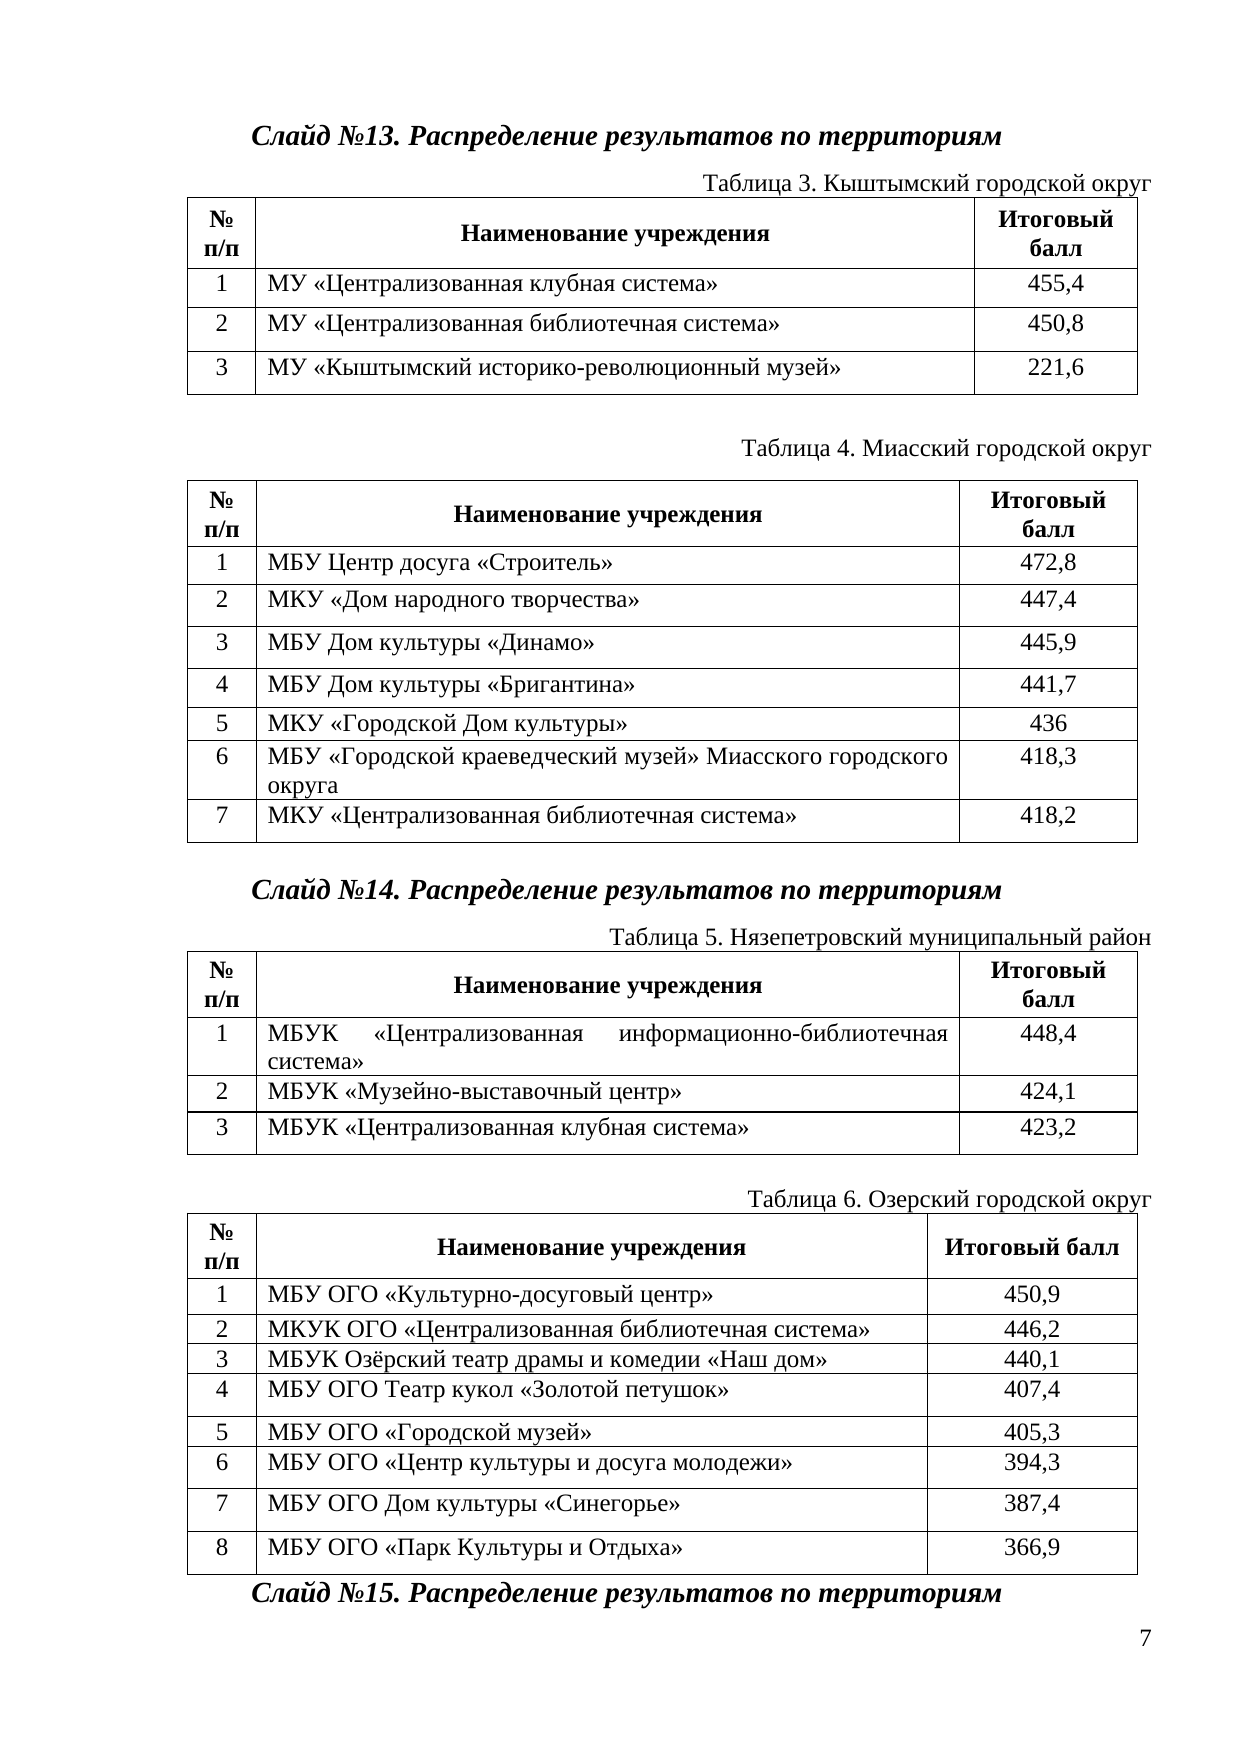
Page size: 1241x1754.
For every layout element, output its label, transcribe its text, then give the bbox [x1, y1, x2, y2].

table_cell МБУ ОГО «Парк Культуры и Отдыха» [257, 1532, 927, 1574]
table_cell МБУ ОГО Театр кукол «Золотой петушок» [257, 1374, 927, 1416]
table_cell 447,4 [960, 585, 1137, 626]
table_cell МБУ ОГО «Культурно-досуговый центр» [257, 1279, 927, 1313]
table_cell 450,8 [975, 308, 1137, 351]
table_cell 7 [188, 800, 256, 842]
table_cell 6 [188, 741, 256, 799]
table_cell МКУ «Дом народного творчества» [257, 585, 959, 626]
table_cell 441,7 [960, 669, 1137, 707]
table_cell 418,3 [960, 741, 1137, 799]
text Таблица 5. Нязепетровский муниципальный район [177, 922, 1152, 951]
table_header № п/п [188, 1214, 256, 1278]
table_cell 446,2 [928, 1315, 1137, 1343]
table_cell МБУК «Централизованная клубная система» [257, 1113, 959, 1154]
table_cell 445,9 [960, 627, 1137, 668]
table_cell 4 [188, 669, 256, 707]
table_cell 221,6 [975, 352, 1137, 394]
table_header Итоговый балл [960, 952, 1137, 1017]
table_cell 424,1 [960, 1076, 1137, 1111]
table_header Итоговый балл [928, 1214, 1137, 1278]
table_cell МКУ «Городской Дом культуры» [257, 708, 959, 740]
table_cell МКУК ОГО «Централизованная библиотечная система» [257, 1315, 927, 1343]
table_cell 472,8 [960, 547, 1137, 583]
table_cell 1 [188, 1279, 256, 1313]
table_header Наименование учреждения [257, 481, 959, 546]
table_cell 2 [188, 1315, 256, 1343]
text Таблица 3. Кыштымский городской округ [177, 168, 1152, 197]
table_cell 436 [960, 708, 1137, 740]
text Таблица 6. Озерский городской округ [177, 1184, 1152, 1213]
table_header Наименование учреждения [257, 1214, 927, 1278]
table_cell МБУ Центр досуга «Строитель» [257, 547, 959, 583]
table_cell МБУ «Городской краеведческий музей» Миасского городского округа [257, 741, 959, 799]
table_cell 418,2 [960, 800, 1137, 842]
table_header № п/п [188, 952, 256, 1017]
table_cell МБУК «Централизованная информационно-библиотечная система» [257, 1018, 959, 1075]
table_cell 405,3 [928, 1417, 1137, 1446]
table_cell 3 [188, 1113, 256, 1154]
table_cell 2 [188, 308, 255, 351]
table_header Итоговый балл [960, 481, 1137, 546]
table_cell 5 [188, 708, 256, 740]
table_cell МКУ «Централизованная библиотечная система» [257, 800, 959, 842]
table_header № п/п [188, 481, 256, 546]
table_cell МБУ Дом культуры «Динамо» [257, 627, 959, 668]
table_cell 5 [188, 1417, 256, 1446]
table_cell МБУ ОГО «Городской музей» [257, 1417, 927, 1446]
text Слайд №13. Распределение результатов по территориям [177, 118, 1152, 152]
table_cell 455,4 [975, 269, 1137, 307]
table_cell МУ «Централизованная библиотечная система» [256, 308, 974, 351]
text Таблица 4. Миасский городской округ [177, 433, 1152, 461]
table_cell 1 [188, 1018, 256, 1075]
table_cell 387,4 [928, 1489, 1137, 1531]
table_header № п/п [188, 198, 255, 267]
table_cell 7 [188, 1489, 256, 1531]
table_cell 448,4 [960, 1018, 1137, 1075]
table_cell МУ «Кыштымский историко-революционный музей» [256, 352, 974, 394]
table_cell 6 [188, 1447, 256, 1487]
table_cell МБУ ОГО «Центр культуры и досуга молодежи» [257, 1447, 927, 1487]
table_cell МУ «Централизованная клубная система» [256, 269, 974, 307]
text Слайд №15. Распределение результатов по территориям [177, 1575, 1152, 1609]
table_cell 450,9 [928, 1279, 1137, 1313]
table_header Наименование учреждения [257, 952, 959, 1017]
table_cell 407,4 [928, 1374, 1137, 1416]
table_cell 440,1 [928, 1344, 1137, 1373]
table_cell 2 [188, 1076, 256, 1111]
table_cell МБУ Дом культуры «Бригантина» [257, 669, 959, 707]
table_cell МБУК «Музейно-выставочный центр» [257, 1076, 959, 1111]
table_cell 2 [188, 585, 256, 626]
table_cell 394,3 [928, 1447, 1137, 1487]
table_cell 3 [188, 1344, 256, 1373]
table_header Наименование учреждения [256, 198, 974, 267]
table_cell 1 [188, 269, 255, 307]
table_header Итоговый балл [975, 198, 1137, 267]
text Слайд №14. Распределение результатов по территориям [177, 872, 1152, 906]
table_cell МБУК Озёрский театр драмы и комедии «Наш дом» [257, 1344, 927, 1373]
table_cell 423,2 [960, 1113, 1137, 1154]
table_cell 3 [188, 352, 255, 394]
table_cell 366,9 [928, 1532, 1137, 1574]
table_cell 4 [188, 1374, 256, 1416]
table_cell 8 [188, 1532, 256, 1574]
table_cell 1 [188, 547, 256, 583]
table_cell МБУ ОГО Дом культуры «Синегорье» [257, 1489, 927, 1531]
table_cell 3 [188, 627, 256, 668]
